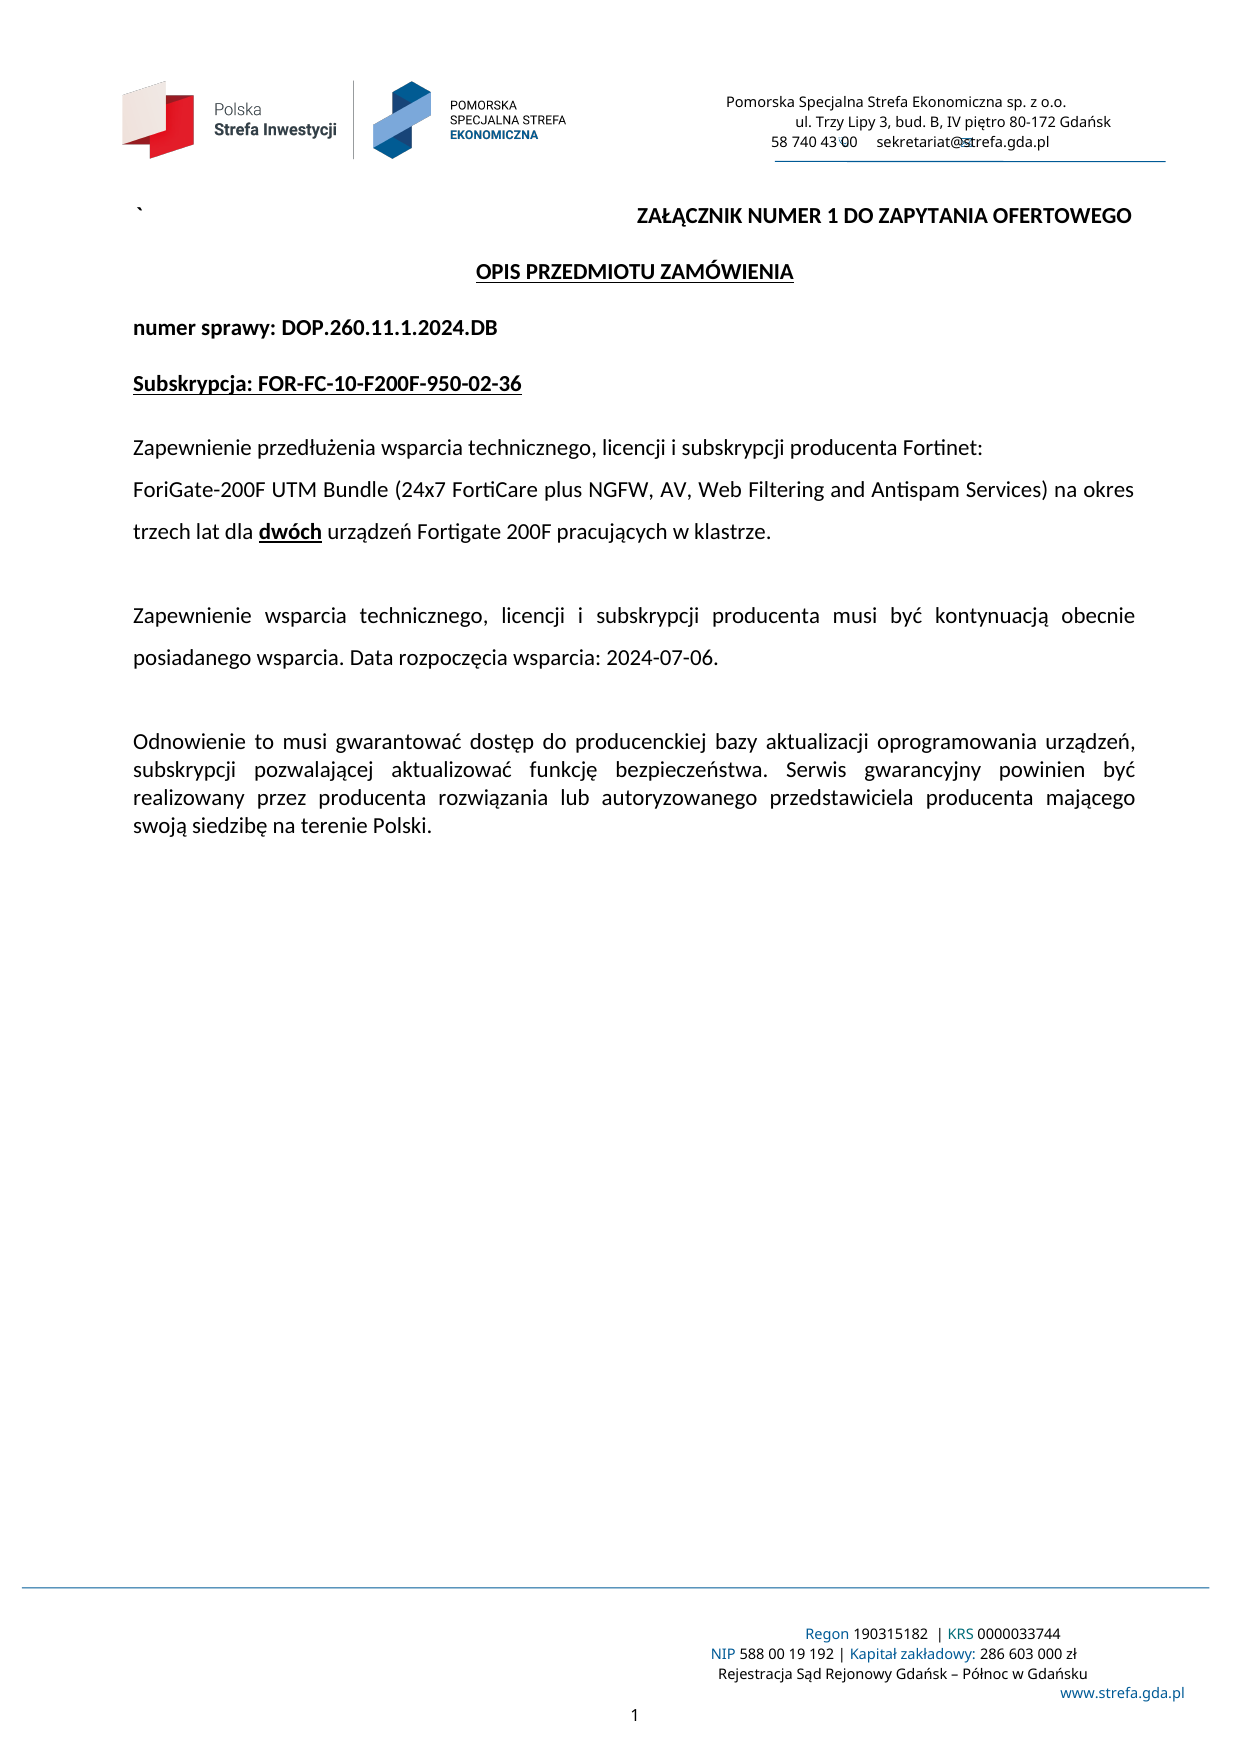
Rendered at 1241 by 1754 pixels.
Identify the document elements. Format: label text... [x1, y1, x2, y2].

text ForiGate-200F UTM Bundle (24x7 FortiCare plus NGFW, AV, Web Filtering and Antispam Services) na okres trzech lat dla dwóch urządzeń Fortigate 200F pracujących w klastrze. [133, 475, 1137, 545]
text ` ZAŁĄCZNIK NUMER 1 DO ZAPYTANIA OFERTOWEGO [133, 201, 1137, 229]
text numer sprawy: DOP.260.11.1.2024.DB [133, 313, 1137, 342]
text Subskrypcja: FOR-FC-10-F200F-950-02-36 [133, 369, 1137, 398]
text Zapewnienie wsparcia technicznego, licencji i subskrypcji producenta musi być kontynuacją obecnie posiadanego wsparcia. Data rozpoczęcia wsparcia: 2024-07-06. [133, 601, 1137, 671]
picture [960, 138, 972, 147]
text Zapewnienie przedłużenia wsparcia technicznego, licencji i subskrypcji producenta Fortinet: [133, 433, 1137, 461]
picture [100, 69, 566, 167]
text Odnowienie to musi gwarantować dostęp do producenckiej bazy aktualizacji oprogramowania urządzeń, subskrypcji pozwalającej aktualizować funkcję bezpieczeństwa. Serwis gwarancyjny powinien być realizowany przez producenta rozwiązania lub autoryzowanego przedstawiciela producenta mającego swoją siedzibę na terenie Polski. [133, 727, 1137, 839]
picture [838, 137, 843, 147]
text OPIS PRZEDMIOTU ZAMÓWIENIA [133, 257, 1137, 286]
